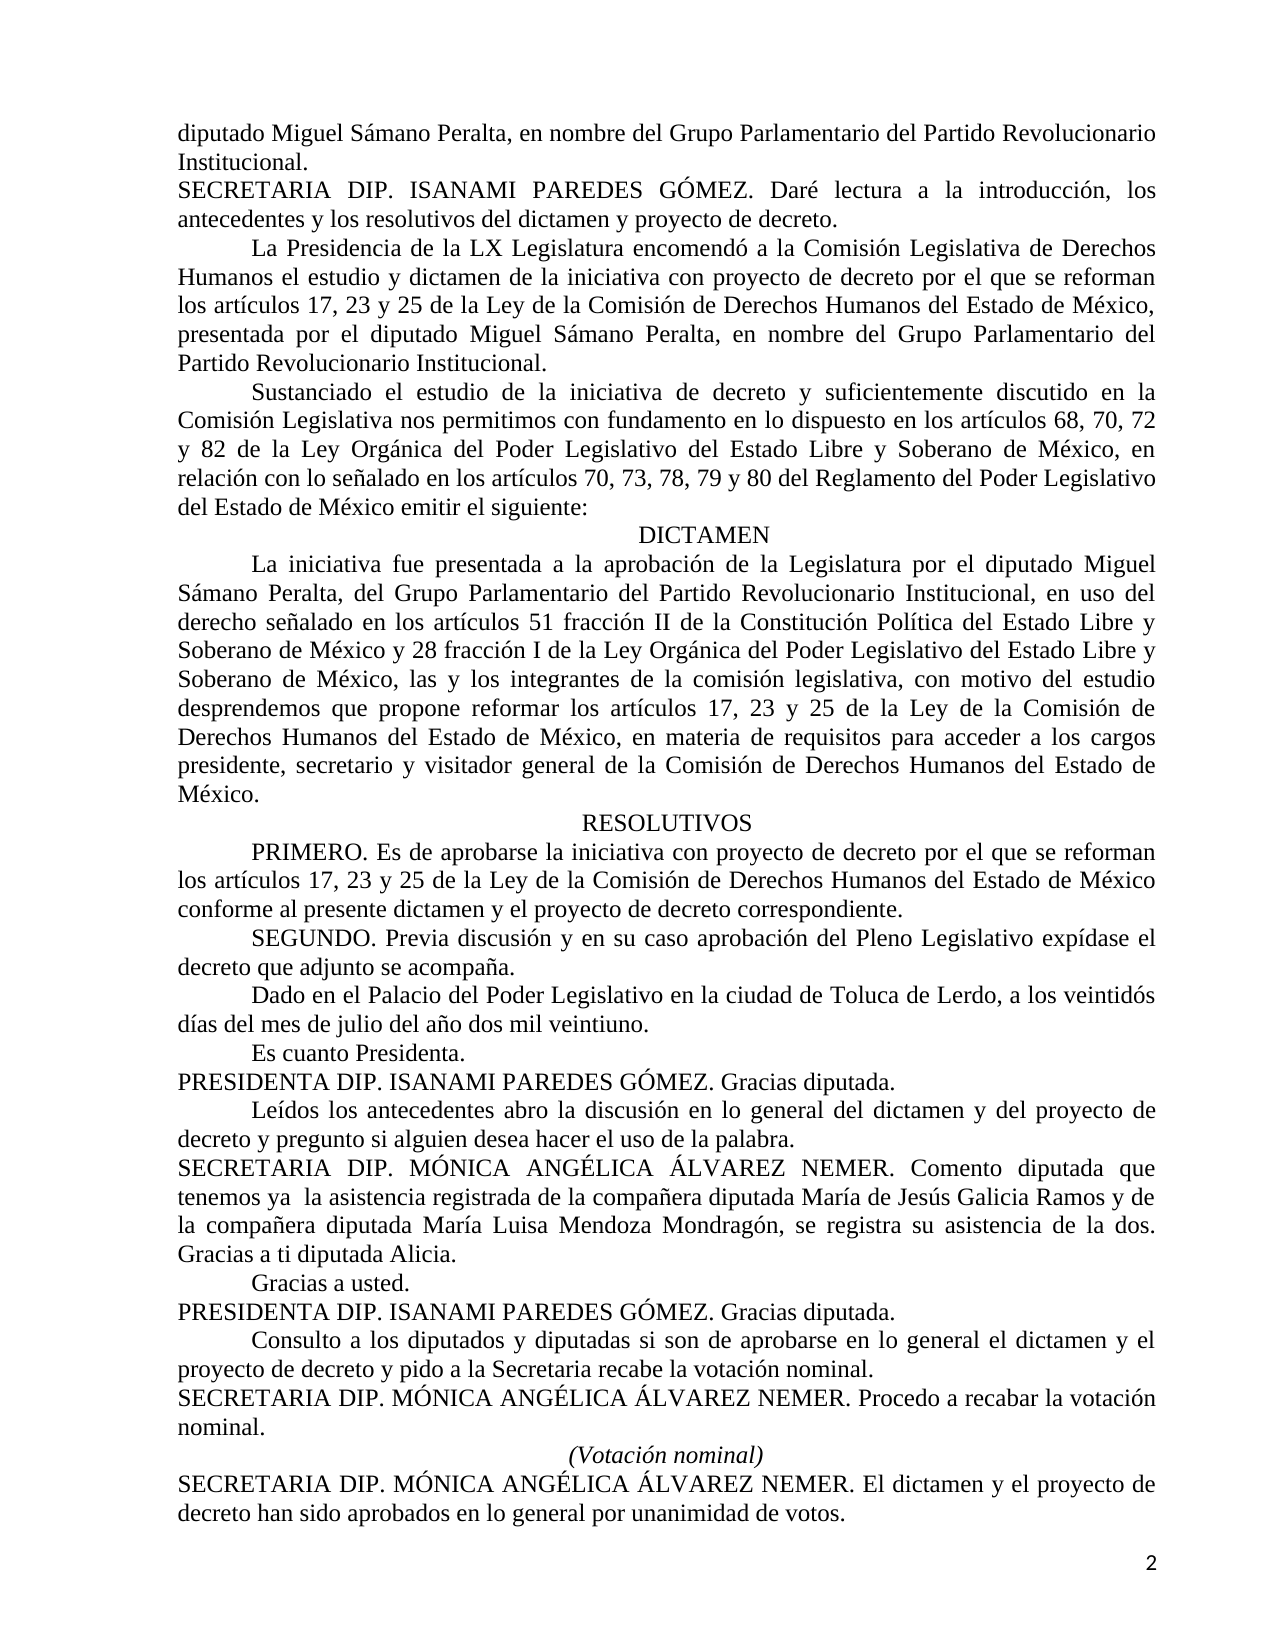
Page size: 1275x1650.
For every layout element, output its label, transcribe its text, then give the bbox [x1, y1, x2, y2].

text RESOLUTIVOS [177, 808, 1157, 837]
text Consulto a los diputados y diputadas si son de aprobarse en lo general el dictamen y el proyecto de decreto y pido a la Secretaria recabe la votación nominal. [177, 1326, 1157, 1383]
text SECRETARIA DIP. MÓNICA ANGÉLICA ÁLVAREZ NEMER. Procedo a recabar la votación nominal. [177, 1383, 1157, 1441]
text Dado en el Palacio del Poder Legislativo en la ciudad de Toluca de Lerdo, a los veintidós días del mes de julio del año dos mil veintiuno. [177, 981, 1157, 1038]
text SECRETARIA DIP. MÓNICA ANGÉLICA ÁLVAREZ NEMER. El dictamen y el proyecto de decreto han sido aprobados en lo general por unanimidad de votos. [177, 1469, 1157, 1527]
text Es cuanto Presidenta. [177, 1038, 1157, 1067]
text (Votación nominal) [177, 1441, 1157, 1469]
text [177, 118, 1157, 176]
text SECRETARIA DIP. MÓNICA ANGÉLICA ÁLVAREZ NEMER. Comento diputada que tenemos ya la asistencia registrada de la compañera diputada María de Jesús Galicia Ramos y de la compañera diputada María Luisa Mendoza Mondragón, se registra su asistencia de la dos. Gracias a ti diputada Alicia. [177, 1153, 1157, 1268]
text SECRETARIA DIP. ISANAMI PAREDES GÓMEZ. Daré lectura a la introducción, los antecedentes y los resolutivos del dictamen y proyecto de decreto. [177, 176, 1157, 233]
text La iniciativa fue presentada a la aprobación de la Legislatura por el diputado Miguel Sámano Peralta, del Grupo Parlamentario del Partido Revolucionario Institucional, en uso del derecho señalado en los artículos 51 fracción II de la Constitución Política del Estado Libre y Soberano de México y 28 fracción I de la Ley Orgánica del Poder Legislativo del Estado Libre y Soberano de México, las y los integrantes de la comisión legislativa, con motivo del estudio desprendemos que propone reformar los artículos 17, 23 y 25 de la Ley de la Comisión de Derechos Humanos del Estado de México, en materia de requisitos para acceder a los cargos presidente, secretario y visitador general de la Comisión de Derechos Humanos del Estado de México. [177, 549, 1157, 808]
text DICTAMEN [177, 521, 1157, 549]
text La Presidencia de la LX Legislatura encomendó a la Comisión Legislativa de Derechos Humanos el estudio y dictamen de la iniciativa con proyecto de decreto por el que se reforman los artículos 17, 23 y 25 de la Ley de la Comisión de Derechos Humanos del Estado de México, presentada por el diputado Miguel Sámano Peralta, en nombre del Grupo Parlamentario del Partido Revolucionario Institucional. [177, 233, 1157, 377]
text Sustanciado el estudio de la iniciativa de decreto y suficientemente discutido en la Comisión Legislativa nos permitimos con fundamento en lo dispuesto en los artículos 68, 70, 72 y 82 de la Ley Orgánica del Poder Legislativo del Estado Libre y Soberano de México, en relación con lo señalado en los artículos 70, 73, 78, 79 y 80 del Reglamento del Poder Legislativo del Estado de México emitir el siguiente: [177, 377, 1157, 521]
text PRESIDENTA DIP. ISANAMI PAREDES GÓMEZ. Gracias diputada. [177, 1297, 1157, 1326]
text PRESIDENTA DIP. ISANAMI PAREDES GÓMEZ. Gracias diputada. [177, 1067, 1157, 1096]
text SEGUNDO. Previa discusión y en su caso aprobación del Pleno Legislativo expídase el decreto que adjunto se acompaña. [177, 923, 1157, 981]
text Leídos los antecedentes abro la discusión en lo general del dictamen y del proyecto de decreto y pregunto si alguien desea hacer el uso de la palabra. [177, 1096, 1157, 1153]
text Gracias a usted. [177, 1268, 1157, 1297]
text PRIMERO. Es de aprobarse la iniciativa con proyecto de decreto por el que se reforman los artículos 17, 23 y 25 de la Ley de la Comisión de Derechos Humanos del Estado de México conforme al presente dictamen y el proyecto de decreto correspondiente. [177, 837, 1157, 923]
